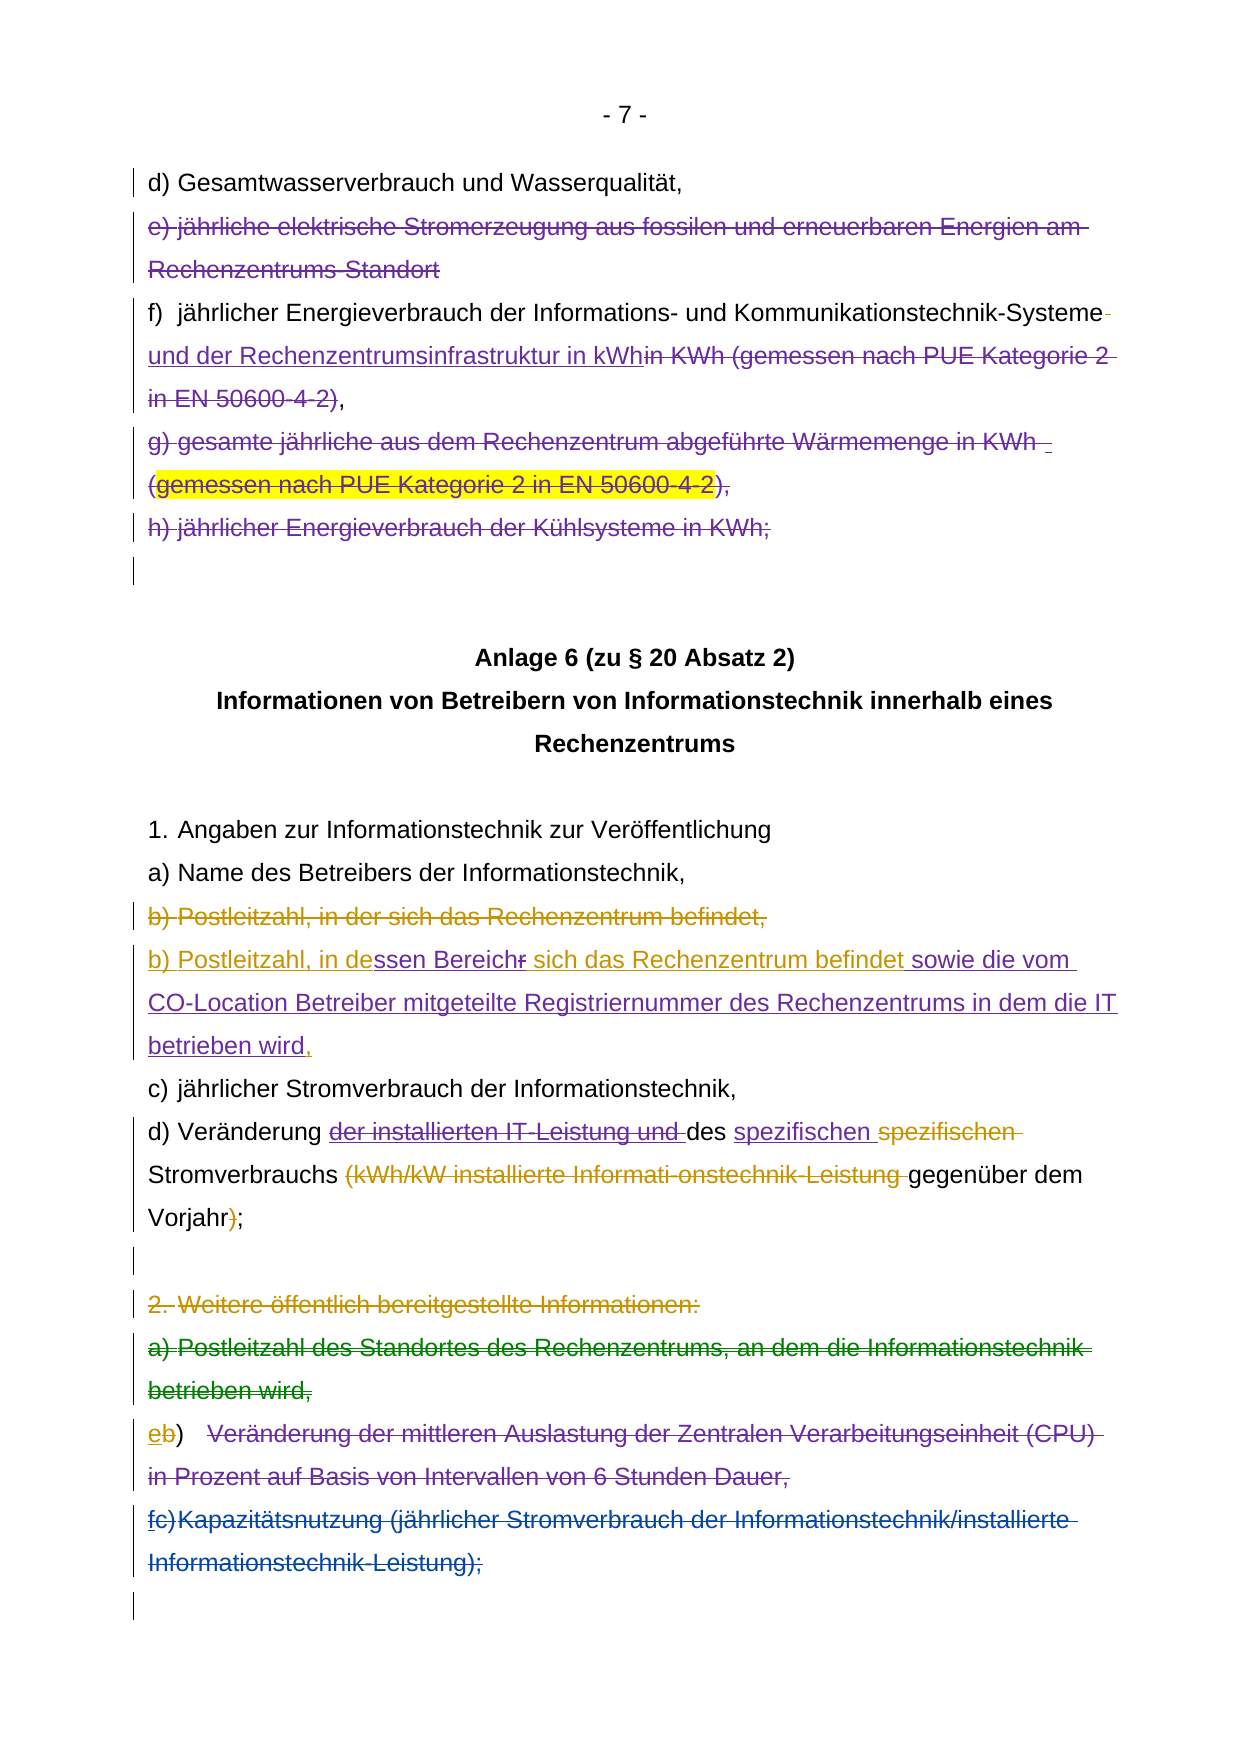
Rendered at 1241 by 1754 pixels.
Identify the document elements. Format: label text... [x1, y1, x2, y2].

text f) jährlicher Energieverbrauch der Informations- und Kommunikationstechnik-Systeme, [148, 298, 1122, 413]
text Informationen von Betreibern von Informationstechnik innerhalb eines Rechenzentrums [148, 686, 1122, 758]
text ) [148, 1419, 1122, 1491]
text Anlage 6 (zu § 20 Absatz 2) [148, 643, 1122, 672]
text d) Veränderung des Stromverbrauchs gegenüber dem Vorjahr; [148, 1117, 1122, 1232]
text 1. Angaben zur Informationstechnik zur Veröffentlichung [148, 815, 1122, 844]
text a) Name des Betreibers der Informationstechnik, [148, 858, 1122, 887]
text c) jährlicher Stromverbrauch der Informationstechnik, [148, 1074, 1122, 1103]
text d) Gesamtwasserverbrauch und Wasserqualität, [148, 168, 1122, 197]
